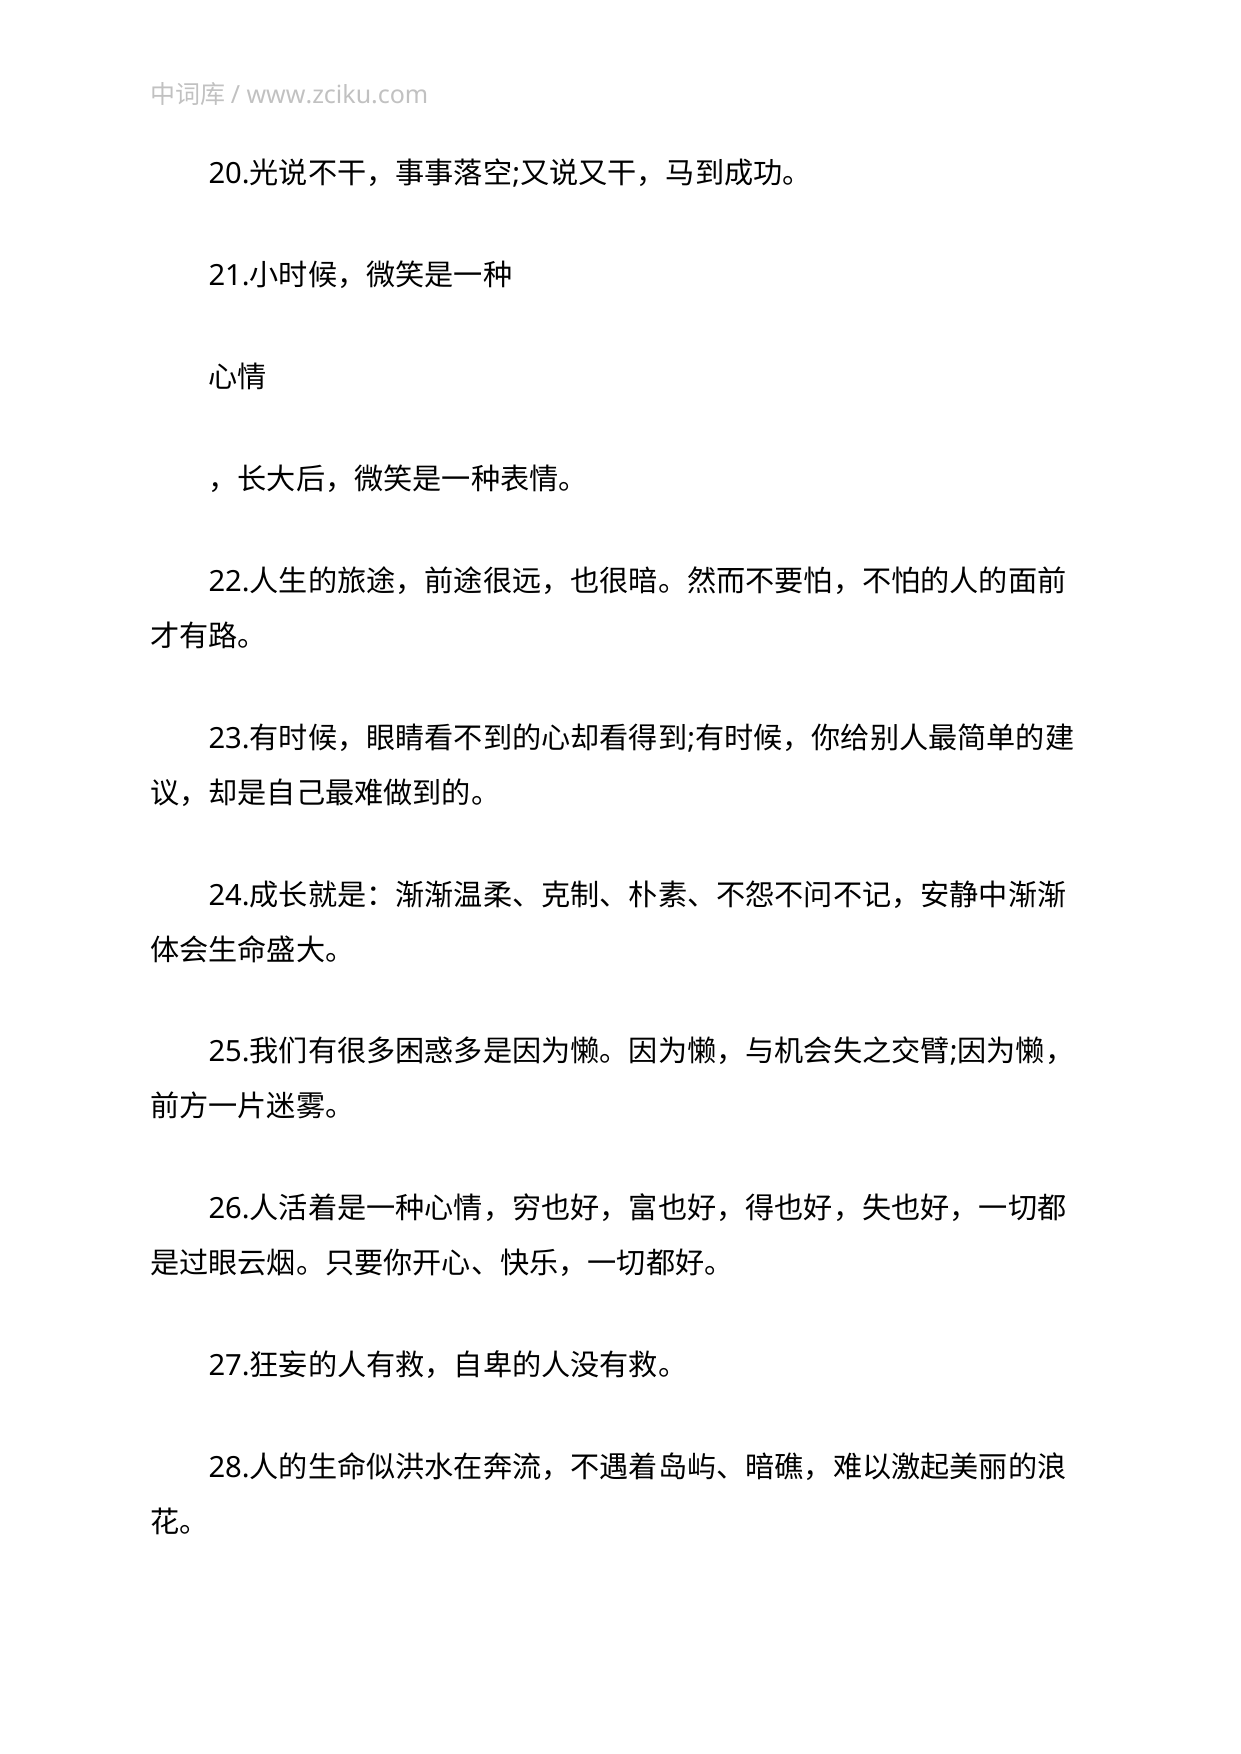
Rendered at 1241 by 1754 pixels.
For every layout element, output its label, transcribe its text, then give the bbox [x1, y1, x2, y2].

text 22.人生的旅途，前途很远，也很暗。然而不要怕，不怕的人的面前才有路。 [150, 557, 1090, 655]
text 心情 [150, 354, 1090, 396]
text 21.小时候，微笑是一种 [150, 252, 1090, 294]
text 20.光说不干，事事落空;又说又干，马到成功。 [150, 150, 1090, 192]
text 24.成长就是：渐渐温柔、克制、朴素、不怨不问不记，安静中渐渐体会生命盛大。 [150, 871, 1090, 968]
text 26.人活着是一种心情，穷也好，富也好，得也好，失也好，一切都是过眼云烟。只要你开心、快乐，一切都好。 [150, 1184, 1090, 1282]
text ，长大后，微笑是一种表情。 [150, 456, 1090, 498]
text 23.有时候，眼睛看不到的心却看得到;有时候，你给别人最简单的建议，却是自己最难做到的。 [150, 714, 1090, 812]
text 28.人的生命似洪水在奔流，不遇着岛屿、暗礁，难以激起美丽的浪花。 [150, 1443, 1090, 1541]
text 25.我们有很多困惑多是因为懒。因为懒，与机会失之交臂;因为懒，前方一片迷雾。 [150, 1028, 1090, 1125]
text 27.狂妄的人有救，自卑的人没有救。 [150, 1341, 1090, 1384]
